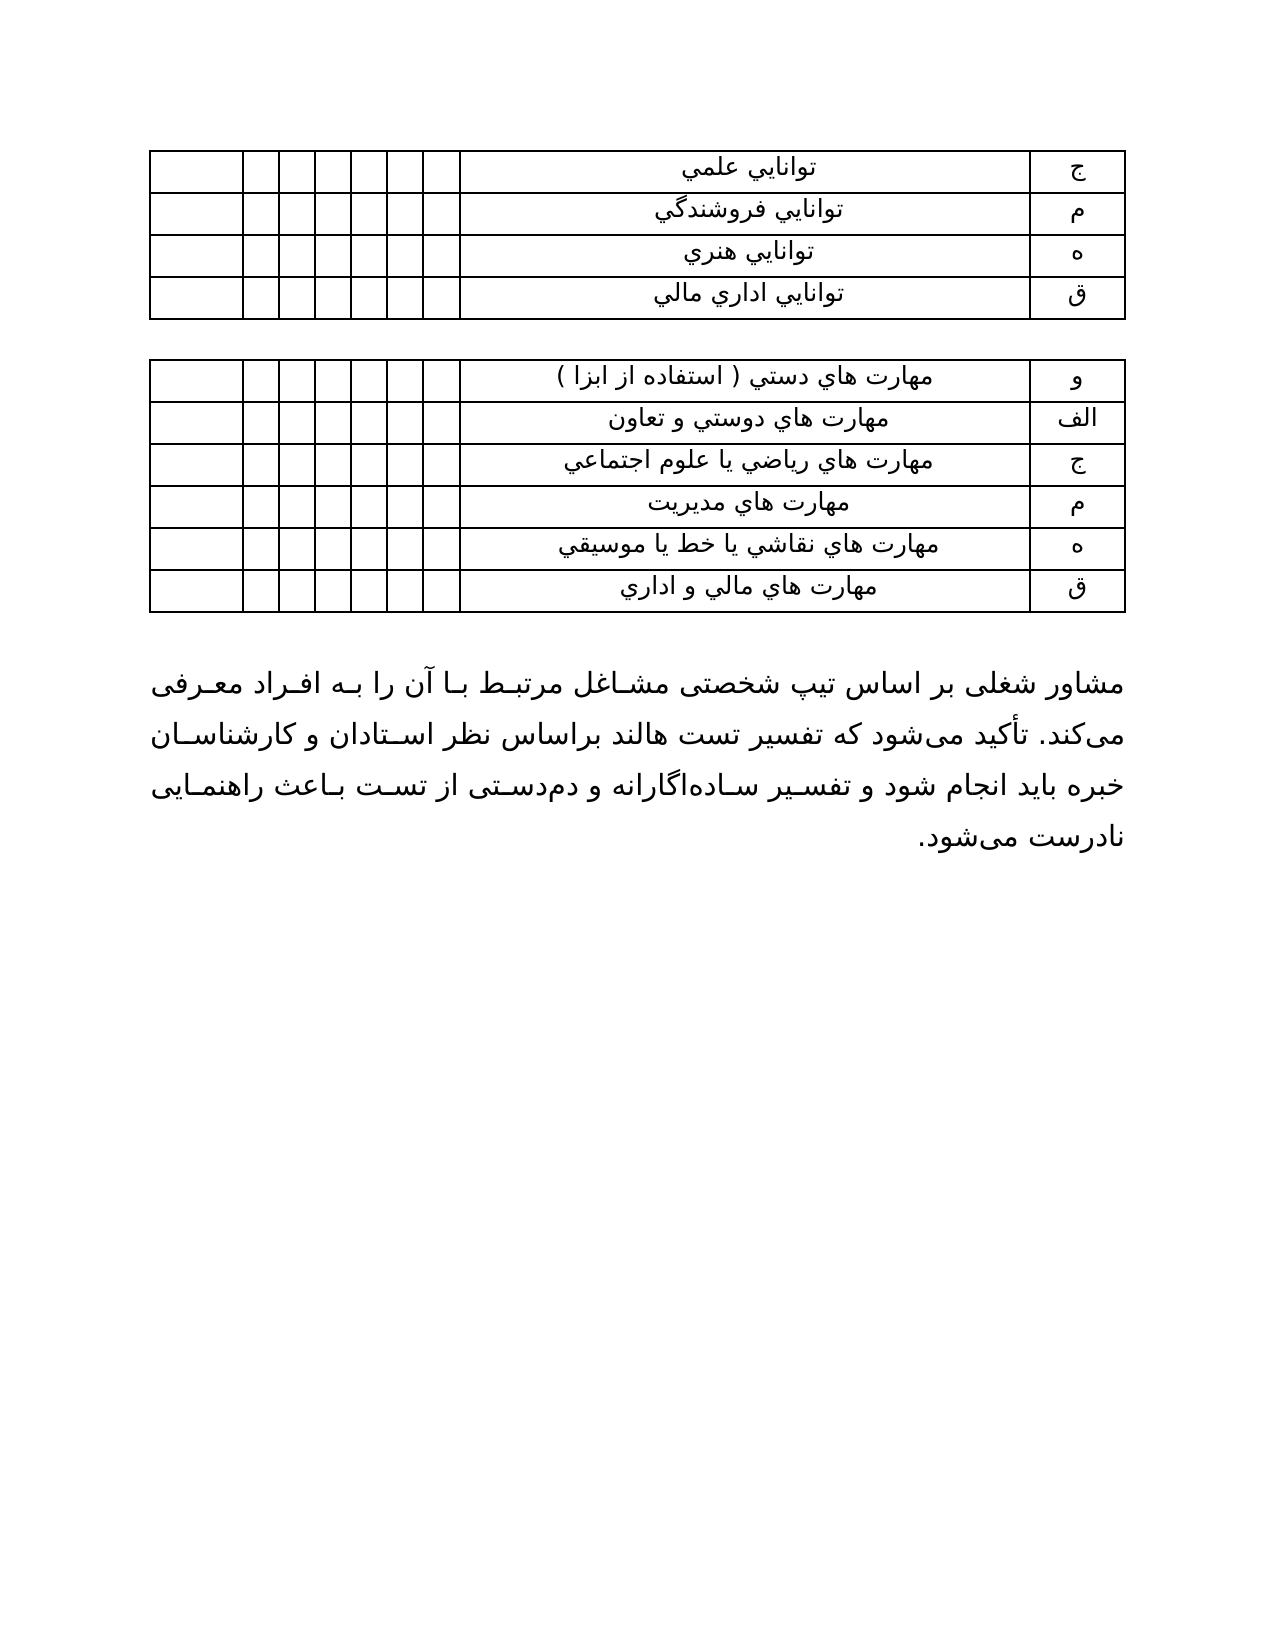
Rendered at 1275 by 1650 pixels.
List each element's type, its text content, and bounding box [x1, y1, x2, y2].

table_cell [244, 278, 278, 317]
table_cell [1030, 320, 1125, 359]
table_cell [424, 571, 459, 611]
table_cell [151, 152, 242, 192]
table_cell توانايي اداري مالي [461, 278, 1029, 317]
table_cell [352, 236, 386, 276]
table_cell [244, 194, 278, 234]
table_cell مهارت هاي مالي و اداري [461, 571, 1029, 611]
table_cell [315, 320, 351, 359]
table_cell الف [1031, 403, 1124, 443]
table_cell [244, 529, 278, 569]
table_cell [424, 361, 459, 401]
table_cell [244, 236, 278, 276]
table_cell ق [1031, 571, 1124, 611]
table_cell [388, 403, 422, 443]
table_cell [460, 320, 1030, 359]
table_cell [280, 361, 314, 401]
table_cell ق [1031, 278, 1124, 317]
table_cell ه [1031, 529, 1124, 569]
table_cell [352, 445, 386, 485]
table_cell و [1031, 361, 1124, 401]
table_cell [244, 152, 278, 192]
table_cell [423, 320, 459, 359]
table_cell توانايي فروشندگي [461, 194, 1029, 234]
table_cell ج [1031, 445, 1124, 485]
table_cell [316, 236, 350, 276]
table_cell [388, 194, 422, 234]
table_cell [244, 361, 278, 401]
table_cell توانايي هنري [461, 236, 1029, 276]
table_cell [388, 571, 422, 611]
table_cell [316, 361, 350, 401]
table_cell مهارت هاي رياضي يا علوم اجتماعي [461, 445, 1029, 485]
table_cell [280, 487, 314, 527]
table_cell [387, 320, 423, 359]
table_cell توانايي علمي [461, 152, 1029, 192]
table_cell [352, 194, 386, 234]
table_cell [151, 194, 242, 234]
table_cell [151, 403, 242, 443]
table_cell [280, 152, 314, 192]
table_cell [151, 529, 242, 569]
table_cell [352, 152, 386, 192]
table_cell ه [1031, 236, 1124, 276]
table_cell [424, 445, 459, 485]
table_cell [280, 529, 314, 569]
table_cell [424, 487, 459, 527]
table_cell [388, 361, 422, 401]
table_cell [151, 236, 242, 276]
table_cell [151, 445, 242, 485]
table_cell [388, 445, 422, 485]
table_cell مهارت هاي دستي ( استفاده از ابزا ) [461, 361, 1029, 401]
table_cell [150, 320, 243, 359]
table_cell [424, 529, 459, 569]
table_cell [280, 194, 314, 234]
table_cell [244, 445, 278, 485]
table_cell م [1031, 487, 1124, 527]
table_cell مهارت هاي دوستي و تعاون [461, 403, 1029, 443]
table_cell مهارت هاي نقاشي يا خط يا موسيقي [461, 529, 1029, 569]
table_cell [151, 487, 242, 527]
table_cell [352, 529, 386, 569]
table_cell [280, 445, 314, 485]
table_cell [316, 529, 350, 569]
table_cell [424, 403, 459, 443]
table_cell [279, 320, 315, 359]
table_cell [352, 361, 386, 401]
table_cell [316, 278, 350, 317]
table_cell [316, 445, 350, 485]
text مشاور شغلی بر اساس تیپ شخصتی مشاغل مرتبط با آن را به افراد معرفی می‌کند. تأکید می‌شود که تفسیر تست هالند براساس نظر استادان و کارشناسان خبره باید انجام شود و تفسیر ساده‌اگارانه و دم‌دستی از تست باعث راهنمایی نادرست می‌شود. [150, 666, 1125, 853]
table_cell [352, 571, 386, 611]
table_cell [388, 487, 422, 527]
table_cell [388, 529, 422, 569]
table_cell [424, 278, 459, 317]
table_cell [280, 571, 314, 611]
table_cell [388, 152, 422, 192]
table_cell [316, 487, 350, 527]
table_cell مهارت هاي مديريت [461, 487, 1029, 527]
table_cell [388, 236, 422, 276]
table_cell [280, 236, 314, 276]
table_cell [388, 278, 422, 317]
table_cell [352, 403, 386, 443]
table_cell [316, 194, 350, 234]
table_cell [424, 236, 459, 276]
table_cell [151, 571, 242, 611]
table_cell [352, 278, 386, 317]
table_cell [151, 278, 242, 317]
table_cell [316, 403, 350, 443]
table_cell [151, 361, 242, 401]
table_cell [424, 194, 459, 234]
table_cell [316, 152, 350, 192]
table_cell [352, 487, 386, 527]
table_cell [244, 403, 278, 443]
table_cell ج [1031, 152, 1124, 192]
table_cell م [1031, 194, 1124, 234]
table_cell [424, 152, 459, 192]
table_cell [280, 278, 314, 317]
table_cell [351, 320, 387, 359]
table_cell [316, 571, 350, 611]
table_cell [244, 487, 278, 527]
table_cell [243, 320, 279, 359]
table_cell [280, 403, 314, 443]
table_cell [244, 571, 278, 611]
